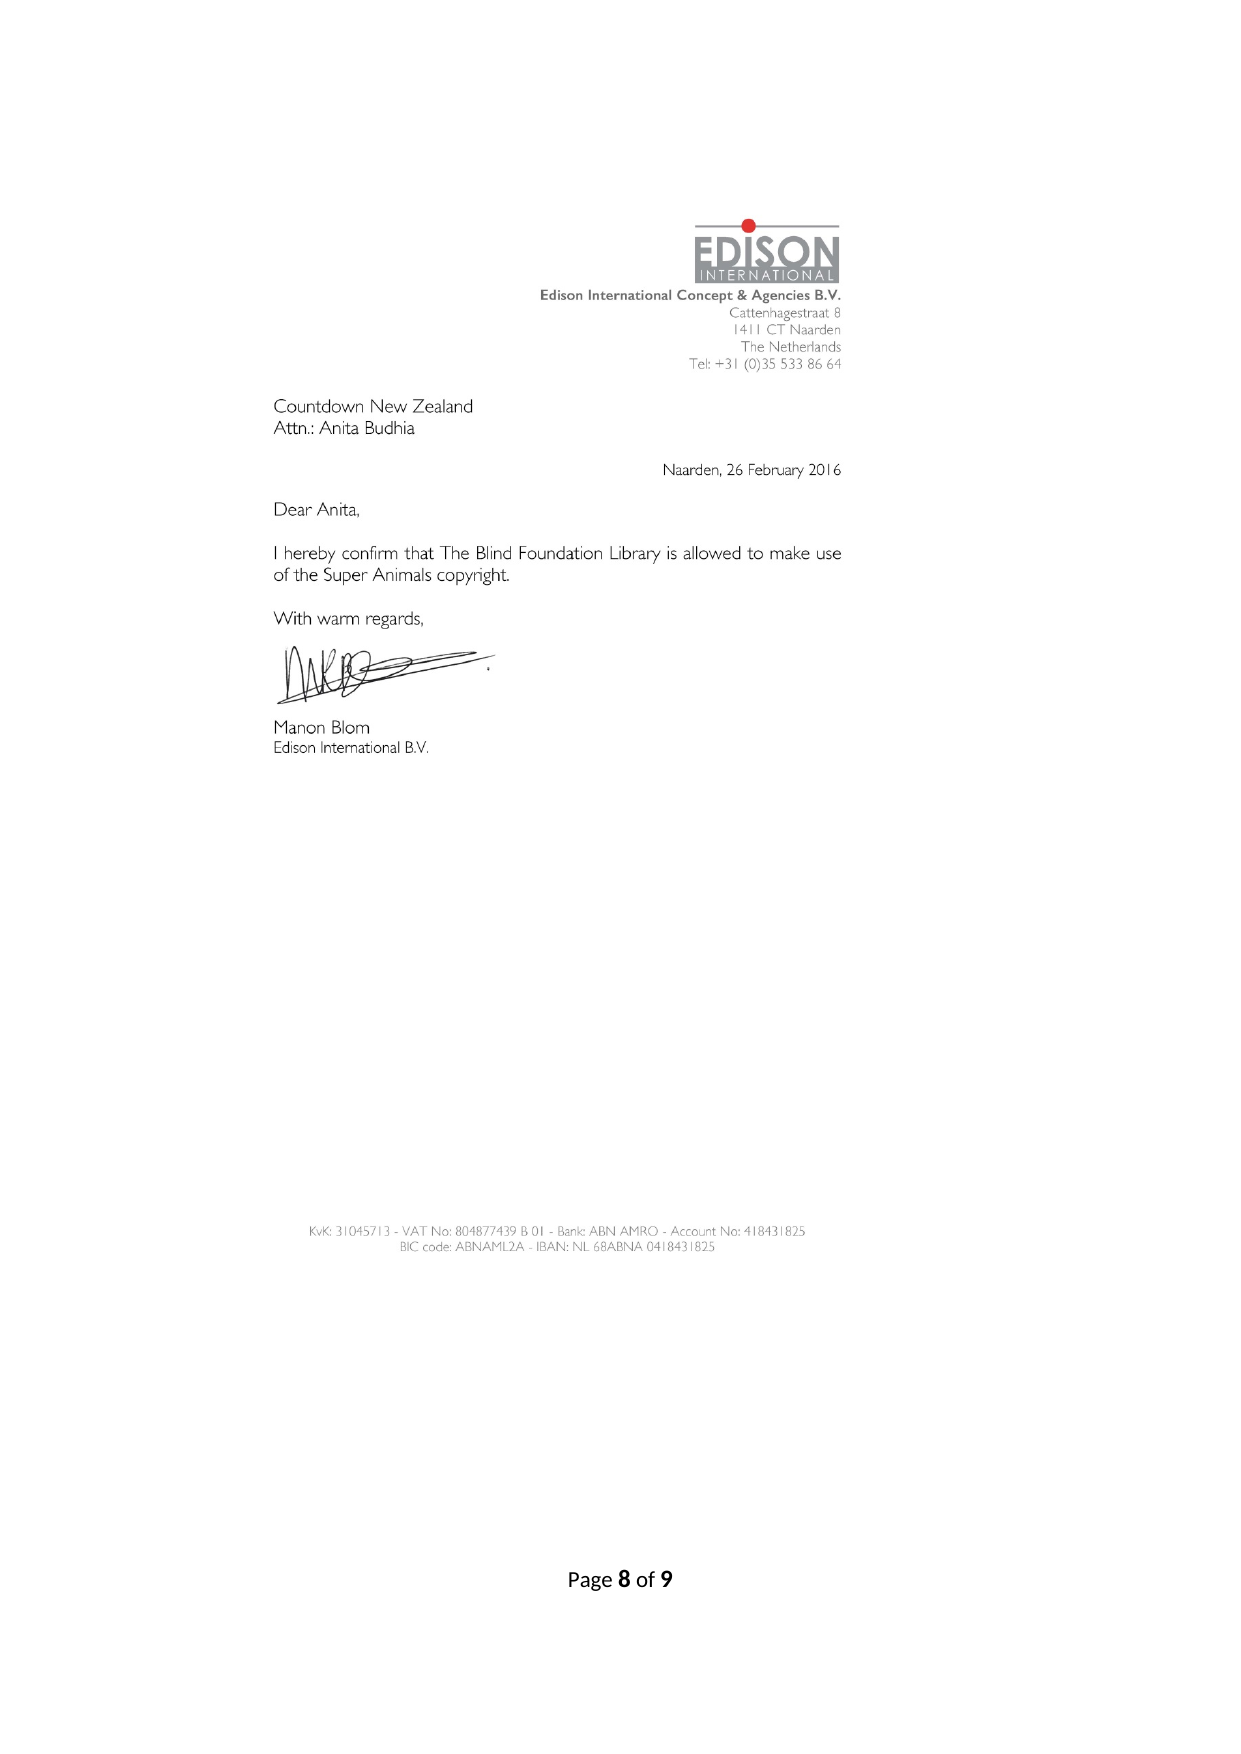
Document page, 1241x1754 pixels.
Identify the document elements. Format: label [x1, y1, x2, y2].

picture [150, 150, 964, 1302]
